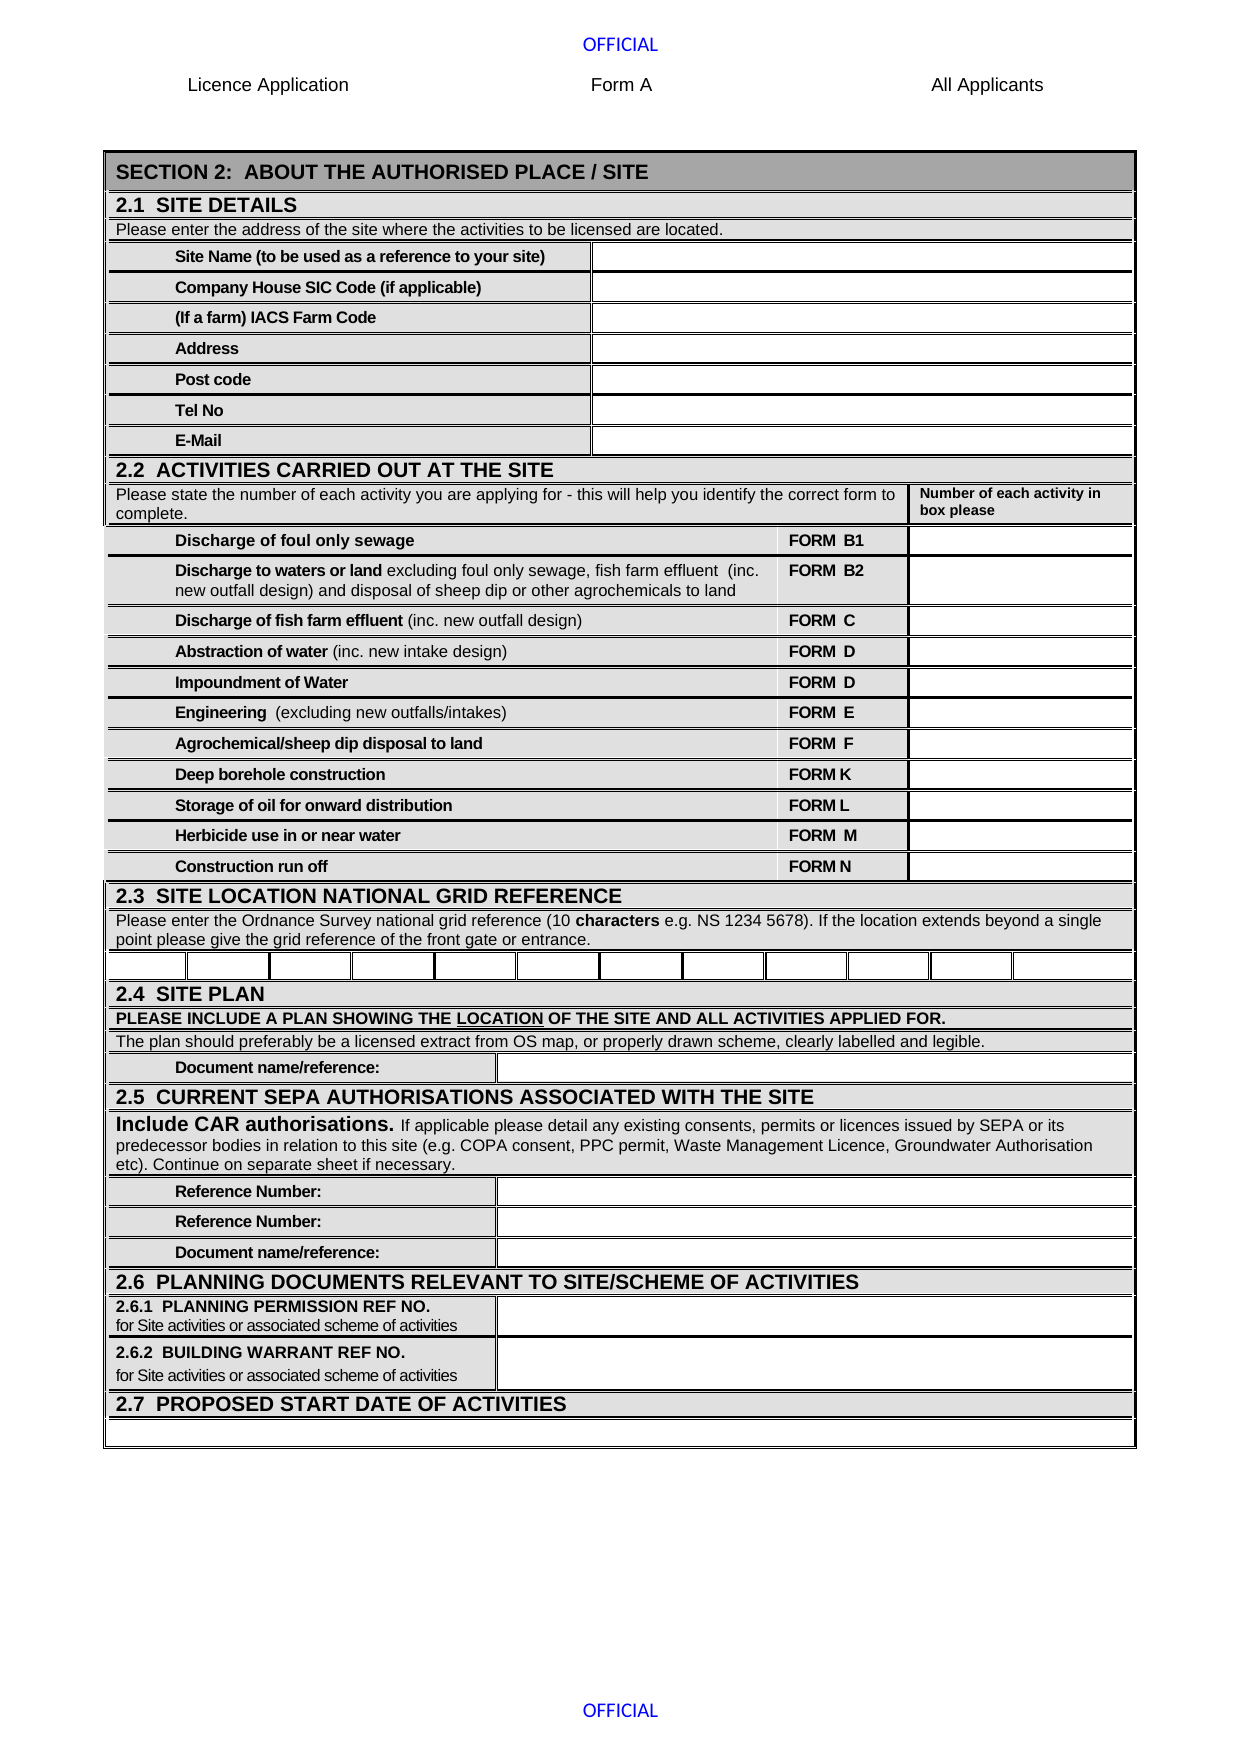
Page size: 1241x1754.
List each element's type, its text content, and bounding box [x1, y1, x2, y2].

table_cell 2.6 PLANNING DOCUMENTS RELEVANT TO SITE/SCHEME OF ACTIVITIES [106, 1266, 1135, 1293]
table_cell Please enter the address of the site where the activities to be licensed are located. [104, 217, 1136, 239]
table_cell Abstraction of water (inc. new intake design) [104, 635, 777, 665]
table_cell [593, 270, 1134, 301]
table_cell E-Mail [104, 424, 591, 454]
table_cell [910, 523, 1135, 554]
table_cell [498, 1335, 1134, 1389]
table_cell Reference Number: [104, 1205, 497, 1236]
table_cell [518, 953, 598, 979]
table_cell [910, 819, 1134, 849]
table_cell [106, 1416, 1135, 1446]
table_cell 2.5 CURRENT SEPA AUTHORISATIONS ASSOCIATED WITH THE SITE [106, 1081, 1135, 1108]
table_cell Address [106, 331, 590, 362]
table_cell [353, 953, 433, 979]
table_cell FORM E [778, 699, 907, 727]
table_cell [436, 953, 515, 979]
table_cell FORM D [778, 669, 907, 696]
table_cell Please state the number of each activity you are applying for - this will help you identify the correct form to complete. [104, 482, 908, 523]
table_cell FORM C [778, 607, 907, 634]
table_cell FORM B2 [778, 557, 907, 604]
table_cell 2.4 SITE PLAN [104, 979, 1136, 1006]
table_cell 2.6.1 PLANNING PERMISSION REF NO. for Site activities or associated scheme of activities [106, 1294, 495, 1335]
table_cell Document name/reference: [104, 1236, 497, 1266]
table_cell 2.3 SITE LOCATION NATIONAL GRID REFERENCE [104, 880, 1135, 907]
table_cell The plan should preferably be a licensed extract from OS map, or properly drawn scheme, clearly labelled and legible. [106, 1028, 1135, 1051]
table_cell [910, 788, 1135, 819]
table_cell FORM M [778, 822, 907, 849]
table_cell 2.7 PROPOSED START DATE OF ACTIVITIES [106, 1389, 1135, 1416]
table_cell [601, 953, 681, 979]
table_cell (If a farm) IACS Farm Code [104, 301, 591, 331]
table_cell [910, 758, 1135, 788]
table_cell Post code [106, 362, 590, 393]
table_cell [849, 953, 928, 979]
table_cell Reference Number: [106, 1174, 495, 1205]
table_cell Impoundment of Water [104, 665, 777, 696]
table_cell Discharge of fish farm effluent (inc. new outfall design) [104, 604, 777, 634]
table_cell PLEASE INCLUDE A PLAN SHOWING THE LOCATION OF THE SITE AND ALL ACTIVITIES APPLIED FOR. [104, 1006, 1136, 1028]
table_cell Engineering (excluding new outfalls/intakes) [104, 696, 777, 727]
table_cell Herbicide use in or near water [104, 819, 777, 849]
table_cell [271, 953, 350, 979]
table_cell FORM N [778, 853, 907, 880]
table_cell [591, 424, 1136, 454]
table_cell [932, 953, 1011, 979]
table_cell [497, 1236, 1136, 1266]
table_cell Discharge of foul only sewage [104, 523, 777, 554]
table_cell Deep borehole construction [104, 758, 777, 788]
table_cell Please enter the Ordnance Survey national grid reference (10 characters e.g. NS 1234 5678). If the location extends beyond a single point please give the grid reference of the front gate or entrance. [106, 908, 1135, 949]
table_cell [910, 635, 1135, 665]
table_cell 2.6.2 BUILDING WARRANT REF NO. for Site activities or associated scheme of activities [106, 1335, 495, 1389]
table_cell [684, 953, 763, 979]
table_header SECTION 2: ABOUT THE AUTHORISED PLACE / SITE [106, 153, 1134, 190]
table_cell [593, 331, 1135, 362]
table_cell [498, 1294, 1135, 1335]
table_cell [910, 850, 1135, 880]
table_cell FORM K [778, 761, 907, 788]
table_cell Agrochemical/sheep dip disposal to land [104, 727, 777, 757]
table_cell [497, 1051, 1136, 1081]
table_cell Document name/reference: [104, 1051, 497, 1081]
table_cell 2.2 ACTIVITIES CARRIED OUT AT THE SITE [106, 454, 1135, 482]
table_cell 2.1 SITE DETAILS [104, 190, 1136, 217]
table_cell Discharge to waters or land excluding foul only sewage, fish farm effluent (inc. new outfall design) and disposal of sheep dip or other agrochemicals to land [104, 554, 777, 604]
table_cell FORM D [778, 638, 907, 665]
table_cell [593, 393, 1136, 424]
table_cell [593, 239, 1135, 270]
table_cell [591, 301, 1136, 331]
table_cell [910, 554, 1134, 604]
table_cell [908, 604, 1136, 634]
table_cell [188, 953, 268, 979]
table_cell Storage of oil for onward distribution [104, 788, 777, 819]
table_cell Construction run off [104, 850, 777, 880]
table_cell [910, 696, 1134, 727]
table_cell Tel No [104, 393, 590, 424]
table_cell Company House SIC Code (if applicable) [106, 270, 590, 301]
table_cell [497, 1205, 1136, 1236]
table_cell FORM B1 [778, 527, 907, 554]
table_cell [106, 949, 185, 979]
table_cell [498, 1174, 1135, 1205]
table_cell Include CAR authorisations. If applicable please detail any existing consents, permits or licences issued by SEPA or its predecessor bodies in relation to this site (e.g. COPA consent, PPC permit, Waste Management Licence, Groundwater Authorisation etc). Continue on separate sheet if necessary. [106, 1109, 1135, 1174]
table_cell [767, 953, 846, 979]
table_cell Site Name (to be used as a reference to your site) [106, 239, 590, 270]
table_cell [593, 362, 1135, 393]
table_cell [908, 727, 1136, 757]
table_cell [910, 665, 1135, 696]
table_cell FORM F [778, 730, 907, 757]
table_cell Number of each activity in box please [908, 482, 1136, 523]
table_cell FORM L [778, 792, 907, 819]
table_cell [1014, 949, 1135, 979]
